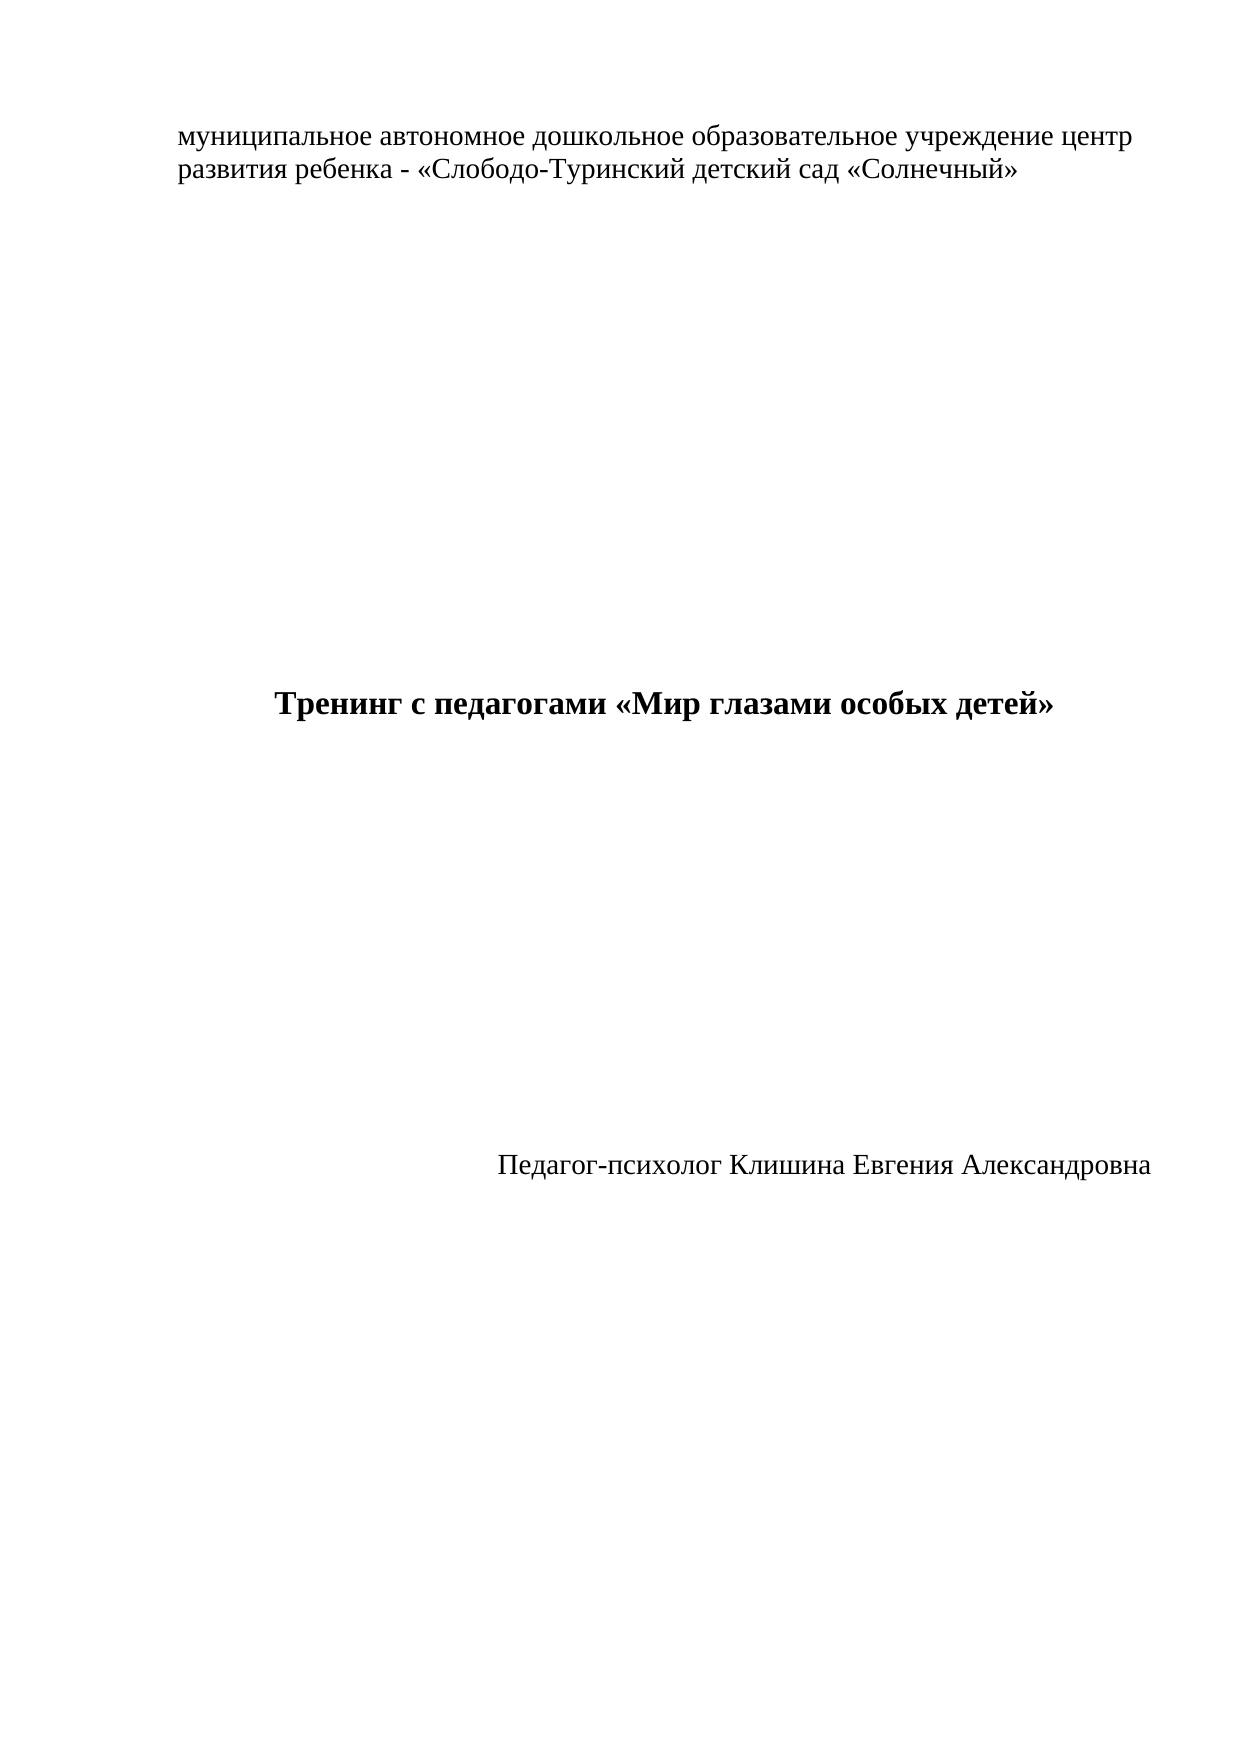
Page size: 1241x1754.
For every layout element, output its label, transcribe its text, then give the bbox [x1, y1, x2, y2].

text Тренинг с педагогами «Мир глазами особых детей» [177, 683, 1152, 721]
text муниципальное автономное дошкольное образовательное учреждение центр развития ребенка - «Слободо-Туринский детский сад «Солнечный» [177, 118, 1152, 185]
text Педагог-психолог Клишина Евгения Александровна [177, 1147, 1152, 1181]
